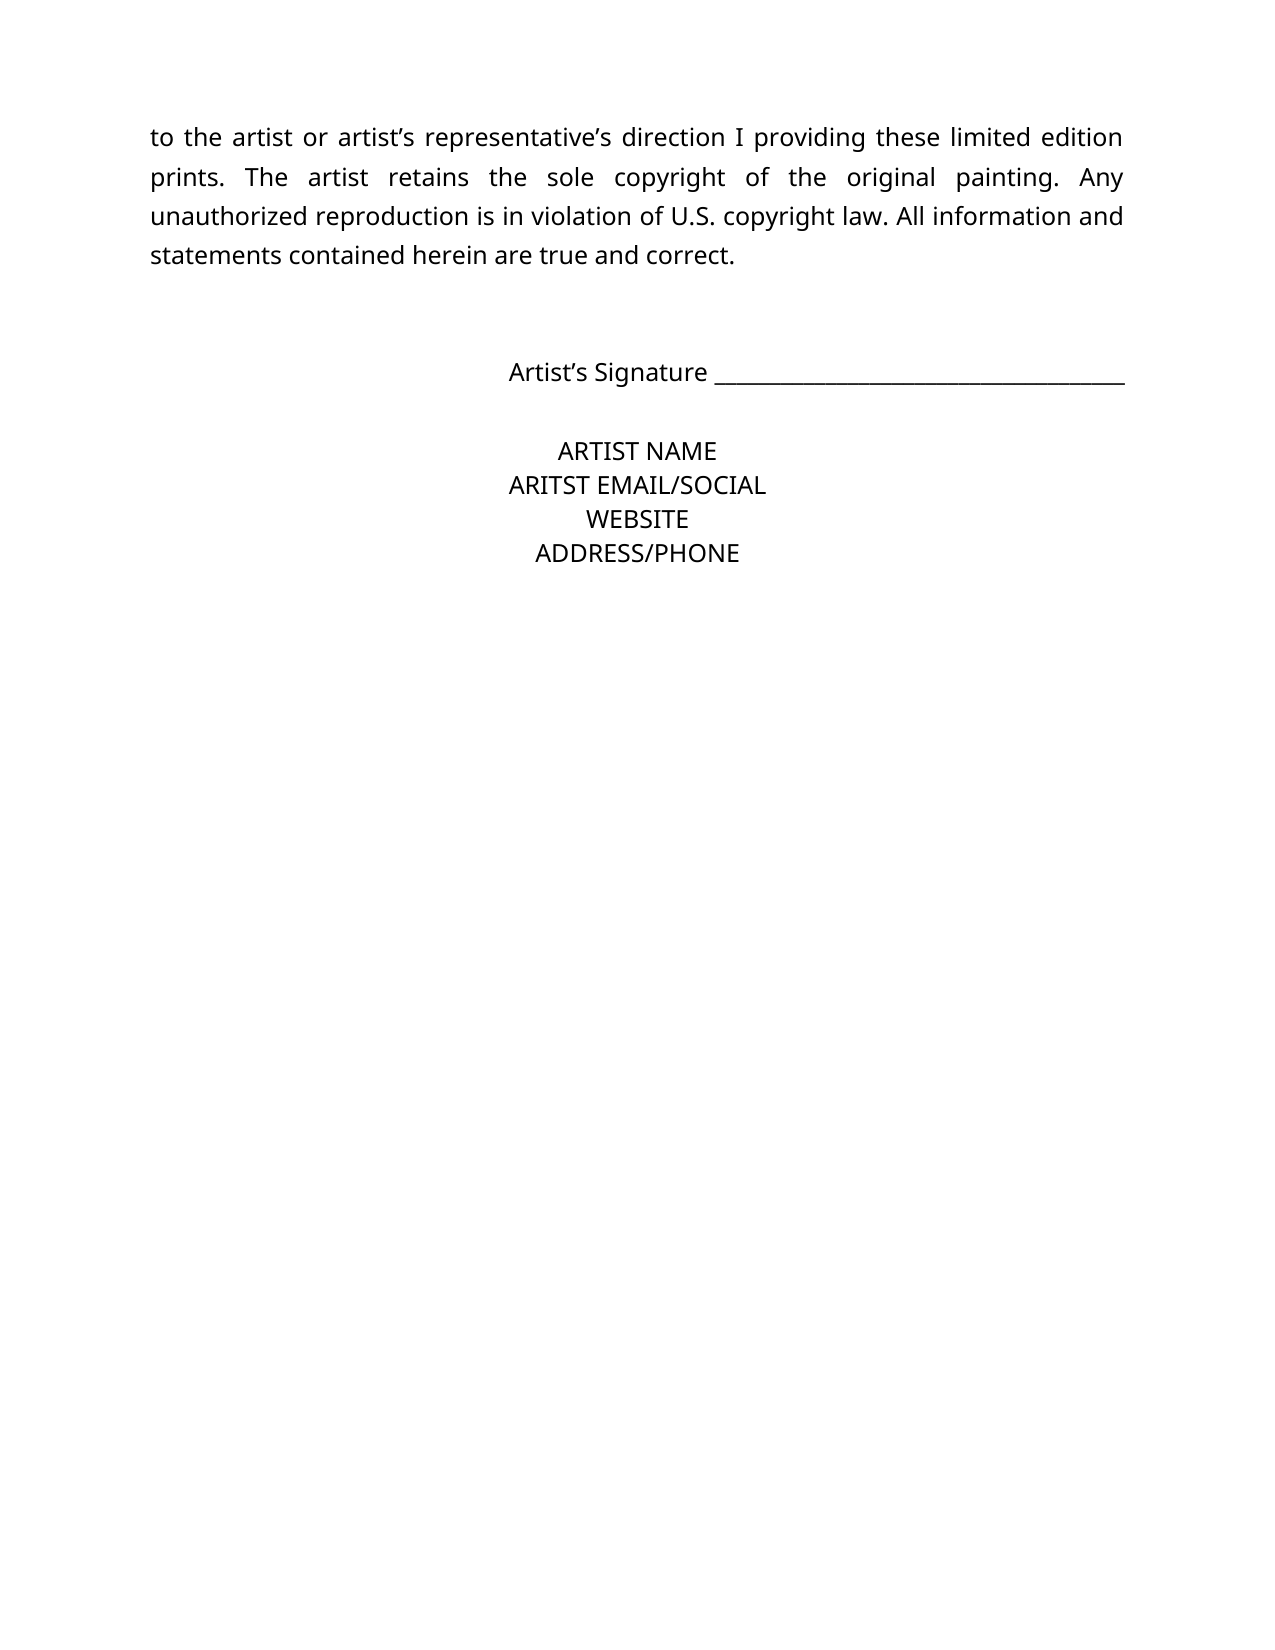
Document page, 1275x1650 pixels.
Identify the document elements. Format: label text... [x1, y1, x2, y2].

text ARITST EMAIL/SOCIAL [150, 467, 1125, 501]
text WEBSITE [150, 501, 1125, 536]
text ARTIST NAME [150, 433, 1125, 467]
text ADDRESS/PHONE [150, 536, 1125, 569]
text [150, 120, 1125, 272]
text Artist’s Signature _____________________________________ [150, 355, 1125, 389]
